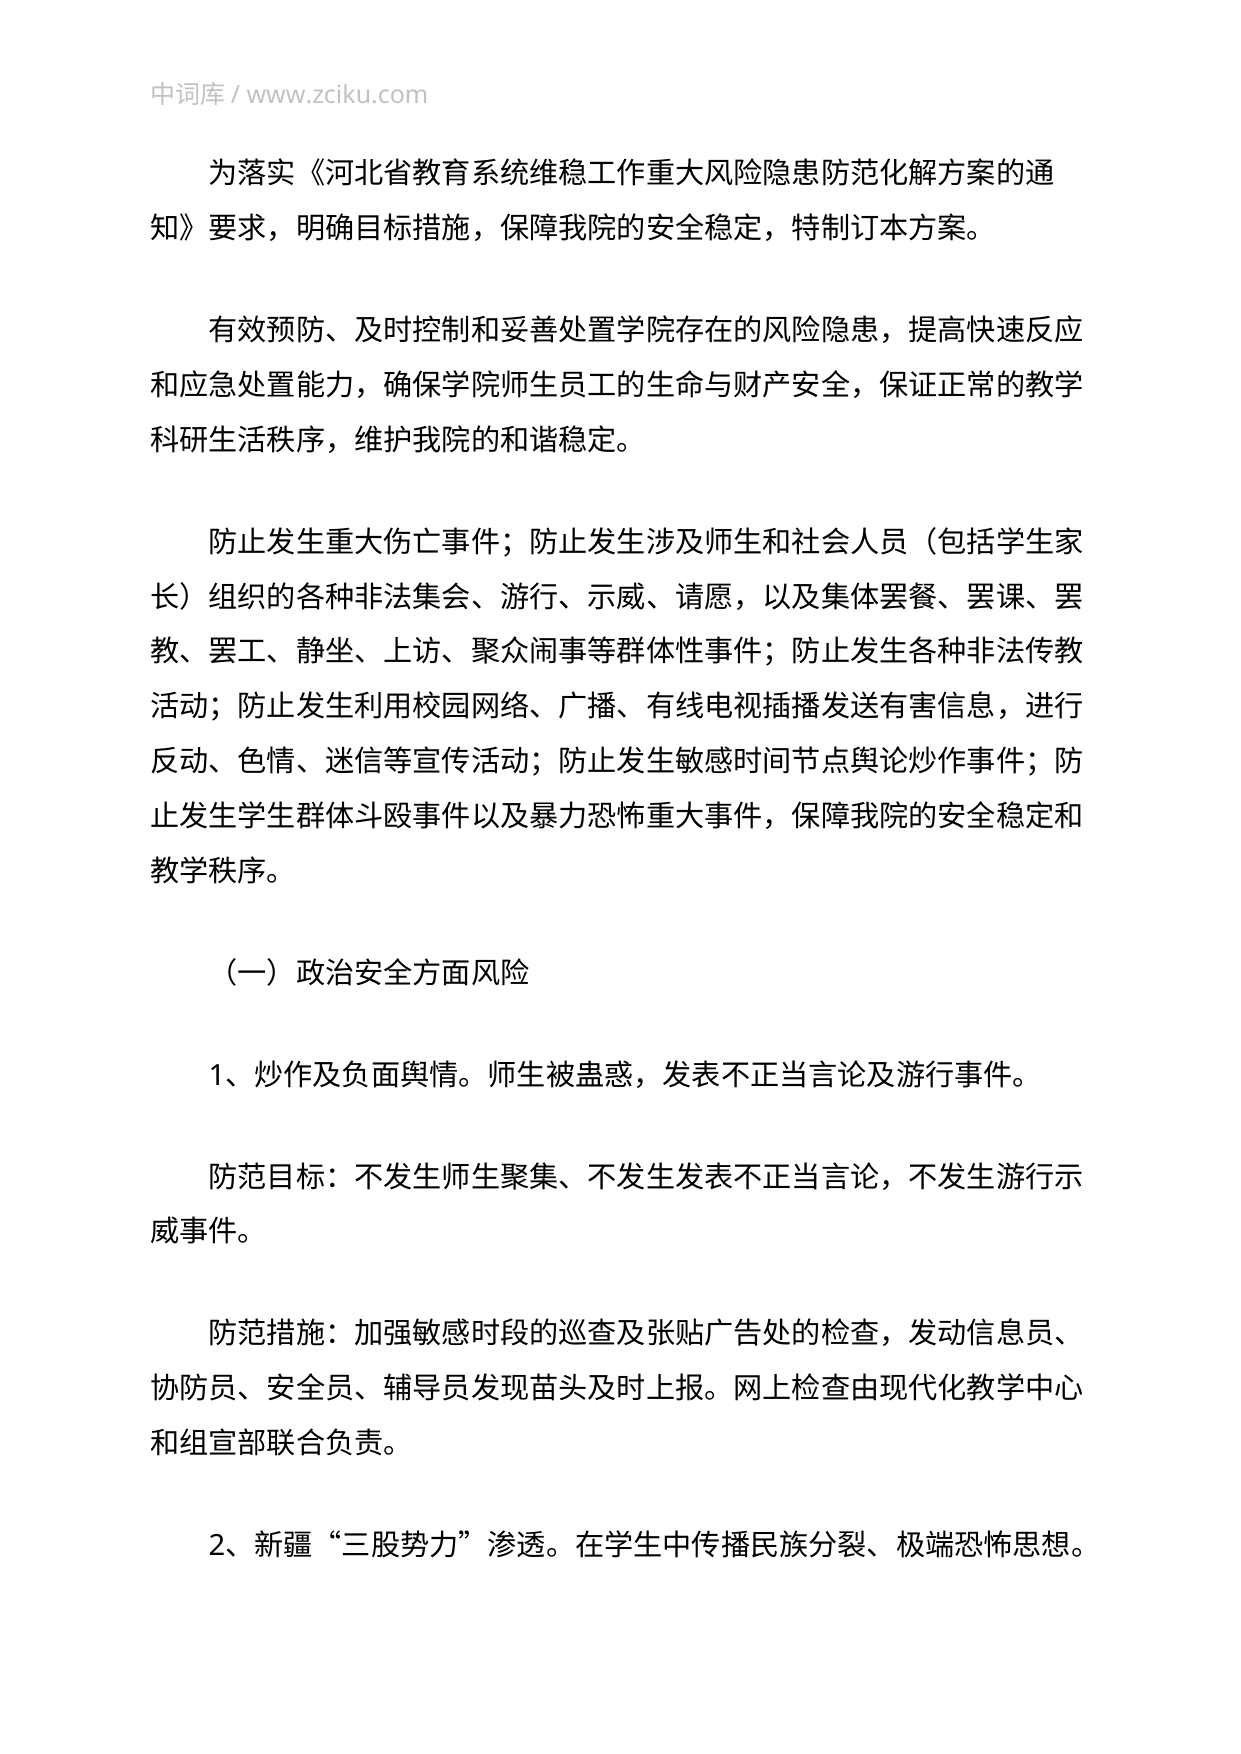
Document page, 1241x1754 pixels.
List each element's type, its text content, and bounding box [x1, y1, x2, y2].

text 防范目标：不发生师生聚集、不发生发表不正当言论，不发生游行示威事件。 [150, 1153, 1090, 1250]
text 防止发生重大伤亡事件；防止发生涉及师生和社会人员（包括学生家长）组织的各种非法集会、游行、示威、请愿，以及集体罢餐、罢课、罢教、罢工、静坐、上访、聚众闹事等群体性事件；防止发生各种非法传教活动；防止发生利用校园网络、广播、有线电视插播发送有害信息，进行反动、色情、迷信等宣传活动；防止发生敏感时间节点舆论炒作事件；防止发生学生群体斗殴事件以及暴力恐怖重大事件，保障我院的安全稳定和教学秩序。 [150, 518, 1090, 890]
text （一）政治安全方面风险 [150, 949, 1090, 992]
text 2、新疆“三股势力”渗透。在学生中传播民族分裂、极端恐怖思想。 [150, 1521, 1090, 1564]
text 1、炒作及负面舆情。师生被蛊惑，发表不正当言论及游行事件。 [150, 1051, 1090, 1093]
text 有效预防、及时控制和妥善处置学院存在的风险隐患，提高快速反应和应急处置能力，确保学院师生员工的生命与财产安全，保证正常的教学科研生活秩序，维护我院的和谐稳定。 [150, 307, 1090, 459]
text 防范措施：加强敏感时段的巡查及张贴广告处的检查，发动信息员、协防员、安全员、辅导员发现苗头及时上报。网上检查由现代化教学中心和组宣部联合负责。 [150, 1310, 1090, 1462]
text 为落实《河北省教育系统维稳工作重大风险隐患防范化解方案的通知》要求，明确目标措施，保障我院的安全稳定，特制订本方案。 [150, 150, 1090, 247]
